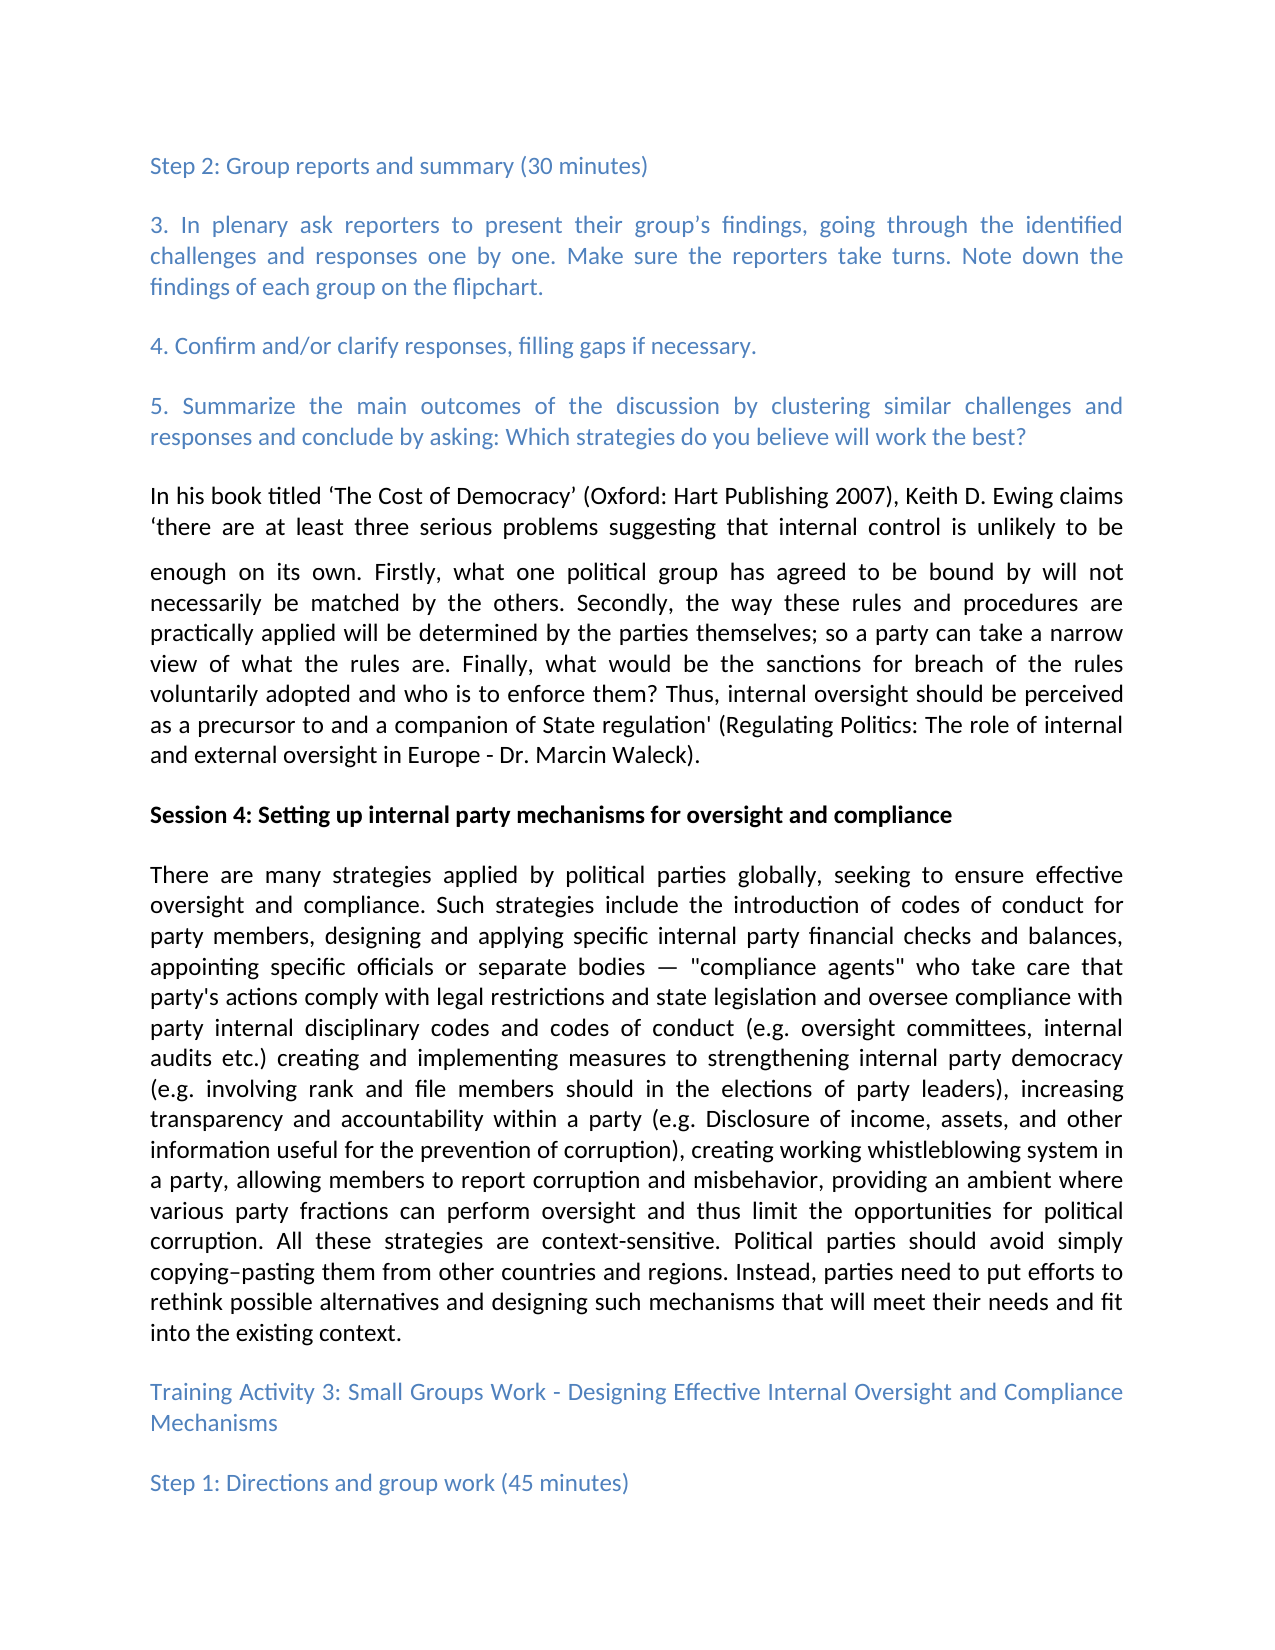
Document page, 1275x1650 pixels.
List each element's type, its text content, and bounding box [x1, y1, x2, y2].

text 4. Confirm and/or clarify responses, filling gaps if necessary. [150, 330, 1125, 361]
text There are many strategies applied by political parties globally, seeking to ensure effective oversight and compliance. Such strategies include the introduction of codes of conduct for party members, designing and applying specific internal party financial checks and balances, appointing specific officials or separate bodies — "compliance agents" who take care that party's actions comply with legal restrictions and state legislation and oversee compliance with party internal disciplinary codes and codes of conduct (e.g. oversight committees, internal audits etc.) creating and implementing measures to strengthening internal party democracy (e.g. involving rank and file members should in the elections of party leaders), increasing transparency and accountability within a party (e.g. Disclosure of income, assets, and other information useful for the prevention of corruption), creating working whistleblowing system in a party, allowing members to report corruption and misbehavior, providing an ambient where various party fractions can perform oversight and thus limit the opportunities for political corruption. All these strategies are context-sensitive. Political parties should avoid simply copying–pasting them from other countries and regions. Instead, parties need to put efforts to rethink possible alternatives and designing such mechanisms that will meet their needs and fit into the existing context. [150, 859, 1125, 1347]
text Step 2: Group reports and summary (30 minutes) [150, 150, 1125, 181]
text 5. Summarize the main outcomes of the discussion by clustering similar challenges and responses and conclude by asking: Which strategies do you believe will work the best? [150, 390, 1125, 451]
text Step 1: Directions and group work (45 minutes) [150, 1467, 1125, 1497]
text Training Activity 3: Small Groups Work - Designing Effective Internal Oversight and Compliance Mechanisms [150, 1377, 1125, 1438]
text In his book titled ‘The Cost of Democracy’ (Oxford: Hart Publishing 2007), Keith D. Ewing claims ‘there are at least three serious problems suggesting that internal control is unlikely to be enough on its own. Firstly, what one political group has agreed to be bound by will not necessarily be matched by the others. Secondly, the way these rules and procedures are practically applied will be determined by the parties themselves; so a party can take a narrow view of what the rules are. Finally, what would be the sanctions for breach of the rules voluntarily adopted and who is to enforce them? Thus, internal oversight should be perceived as a precursor to and a companion of State regulation' (Regulating Politics: The role of internal and external oversight in Europe - Dr. Marcin Waleck). [150, 480, 1125, 770]
text Session 4: Setting up internal party mechanisms for oversight and compliance [150, 799, 1125, 830]
text 3. In plenary ask reporters to present their group’s findings, going through the identified challenges and responses one by one. Make sure the reporters take turns. Note down the findings of each group on the flipchart. [150, 210, 1125, 301]
